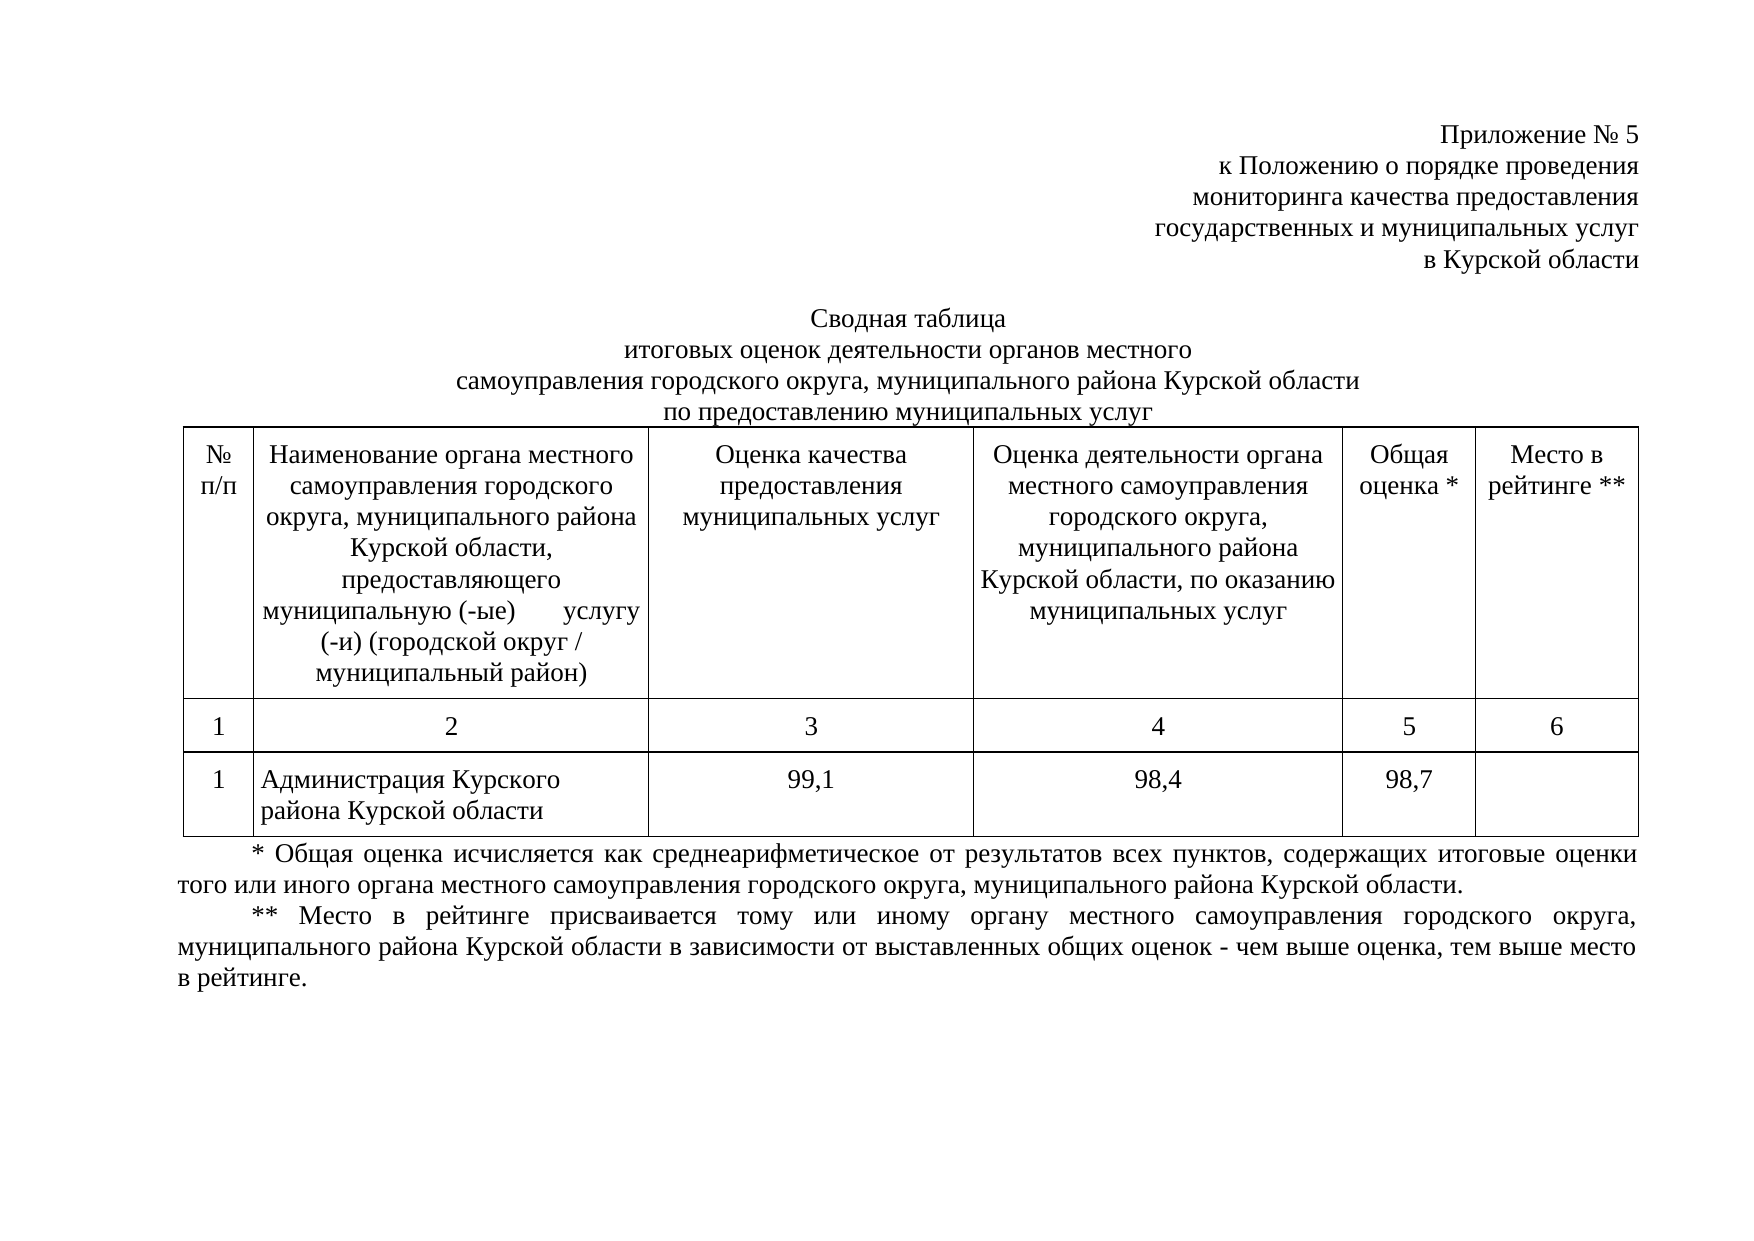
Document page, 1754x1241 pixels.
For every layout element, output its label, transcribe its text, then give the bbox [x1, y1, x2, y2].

text ** Место в рейтинге присваивается тому или иному органу местного самоуправления городского округа, муниципального района Курской области в зависимости от выставленных общих оценок - чем выше оценка, тем выше место в рейтинге. [177, 899, 1639, 993]
table_cell 99,1 [649, 753, 973, 836]
text мониторинга качества предоставления [177, 180, 1639, 212]
table_cell 2 [254, 699, 648, 751]
table_cell 1 [184, 699, 253, 751]
table_header Место в рейтинге ** [1476, 428, 1638, 698]
table_cell Администрация Курского района Курской области [254, 753, 648, 836]
text по предоставлению муниципальных услуг [177, 395, 1639, 426]
text к Положению о порядке проведения [177, 149, 1639, 180]
text * Общая оценка исчисляется как среднеарифметическое от результатов всех пунктов, содержащих итоговые оценки того или иного органа местного самоуправления городского округа, муниципального района Курской области. [177, 837, 1639, 899]
table_cell 6 [1476, 699, 1638, 751]
table_cell 3 [649, 699, 973, 751]
table_header Оценка качества предоставления муниципальных услуг [649, 428, 973, 698]
table_header № п/п [184, 428, 253, 698]
table_cell 98,7 [1343, 753, 1475, 836]
table_cell [1476, 753, 1638, 836]
table_header Наименование органа местного самоуправления городского округа, муниципального района Курской области, предоставляющего муниципальную (-ые) услугу (-и) (городской округ / муниципальный район) [254, 428, 648, 698]
text самоуправления городского округа, муниципального района Курской области [177, 364, 1639, 395]
table_cell 5 [1343, 699, 1475, 751]
table_header Оценка деятельности органа местного самоуправления городского округа, муниципального района Курской области, по оказанию муниципальных услуг [974, 428, 1342, 698]
text Сводная таблица [177, 302, 1639, 333]
text итоговых оценок деятельности органов местного [177, 333, 1639, 364]
table_cell 98,4 [974, 753, 1342, 836]
text государственных и муниципальных услуг [177, 212, 1639, 243]
table_cell 4 [974, 699, 1342, 751]
table_cell 1 [184, 753, 253, 836]
text Приложение № 5 [177, 118, 1639, 149]
text в Курской области [177, 243, 1639, 274]
table_header Общая оценка * [1343, 428, 1475, 698]
